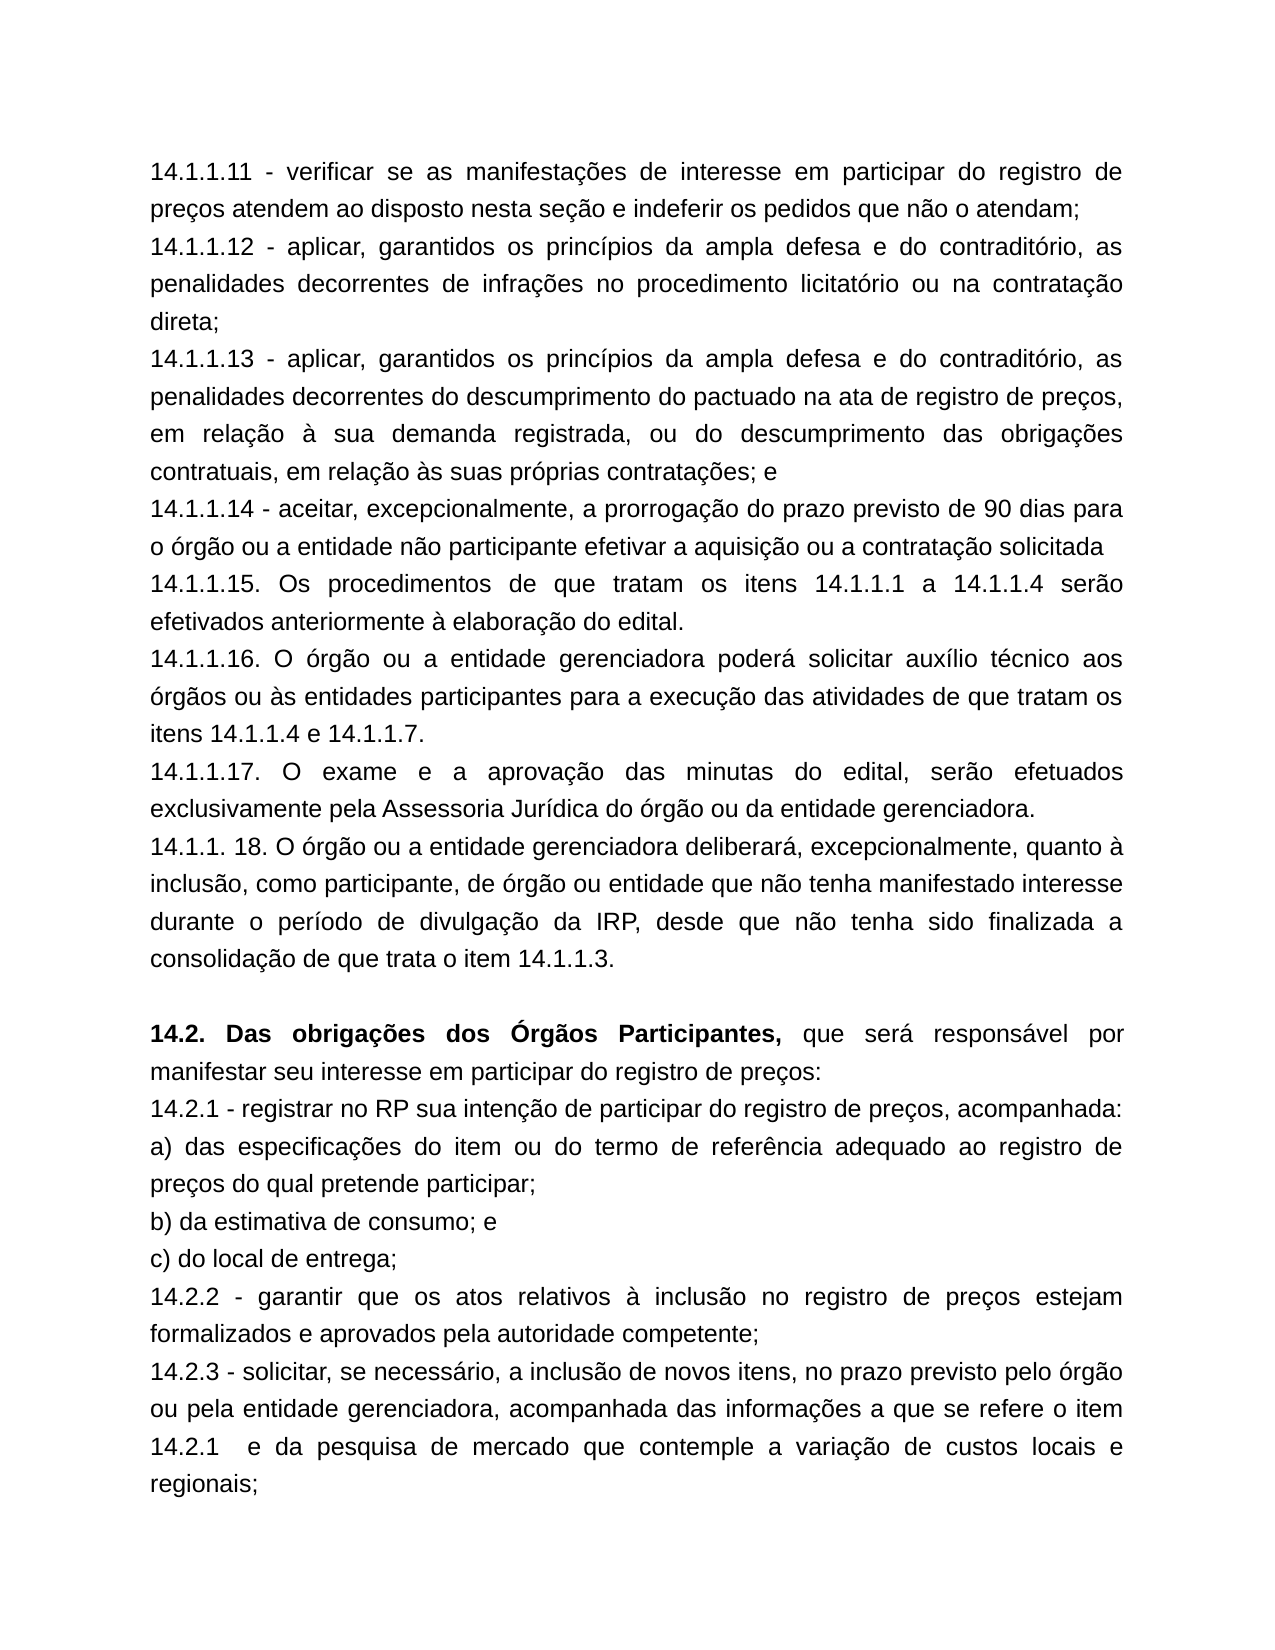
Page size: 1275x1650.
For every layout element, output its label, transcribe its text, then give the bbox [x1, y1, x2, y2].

text 14.1.1.16. O órgão ou a entidade gerenciadora poderá solicitar auxílio técnico aos órgãos ou às entidades participantes para a execução das atividades de que tratam os itens 14.1.1.4 e 14.1.1.7. [150, 637, 1125, 750]
text 14.1.1.14 - aceitar, excepcionalmente, a prorrogação do prazo previsto de 90 dias para o órgão ou a entidade não participante efetivar a aquisição ou a contratação solicitada [150, 487, 1125, 562]
text 14.1.1.15. Os procedimentos de que tratam os itens 14.1.1.1 a 14.1.1.4 serão efetivados anteriormente à elaboração do edital. [150, 562, 1125, 637]
text 14.1.1.13 - aplicar, garantidos os princípios da ampla defesa e do contraditório, as penalidades decorrentes do descumprimento do pactuado na ata de registro de preços, em relação à sua demanda registrada, ou do descumprimento das obrigações contratuais, em relação às suas próprias contratações; e [150, 337, 1125, 487]
text b) da estimativa de consumo; e [150, 1200, 1125, 1237]
text 14.1.1.12 - aplicar, garantidos os princípios da ampla defesa e do contraditório, as penalidades decorrentes de infrações no procedimento licitatório ou na contratação direta; [150, 225, 1125, 337]
text 14.1.1.11 - verificar se as manifestações de interesse em participar do registro de preços atendem ao disposto nesta seção e indeferir os pedidos que não o atendam; [150, 150, 1125, 225]
text 14.1.1. 18. O órgão ou a entidade gerenciadora deliberará, excepcionalmente, quanto à inclusão, como participante, de órgão ou entidade que não tenha manifestado interesse durante o período de divulgação da IRP, desde que não tenha sido finalizada a consolidação de que trata o item 14.1.1.3. [150, 825, 1125, 975]
text 14.2.1 - registrar no RP sua intenção de participar do registro de preços, acompanhada: [150, 1087, 1125, 1125]
text a) das especificações do item ou do termo de referência adequado ao registro de preços do qual pretende participar; [150, 1125, 1125, 1200]
text 14.2.2 - garantir que os atos relativos à inclusão no registro de preços estejam formalizados e aprovados pela autoridade competente; [150, 1275, 1125, 1350]
text 14.2. Das obrigações dos Órgãos Participantes, que será responsável por manifestar seu interesse em participar do registro de preços: [150, 1048, 1125, 1087]
text 14.2.3 - solicitar, se necessário, a inclusão de novos itens, no prazo previsto pelo órgão ou pela entidade gerenciadora, acompanhada das informações a que se refere o item 14.2.1 e da pesquisa de mercado que contemple a variação de custos locais e regionais; [150, 1350, 1125, 1500]
text c) do local de entrega; [150, 1237, 1125, 1275]
text 14.1.1.17. O exame e a aprovação das minutas do edital, serão efetuados exclusivamente pela Assessoria Jurídica do órgão ou da entidade gerenciadora. [150, 750, 1125, 825]
